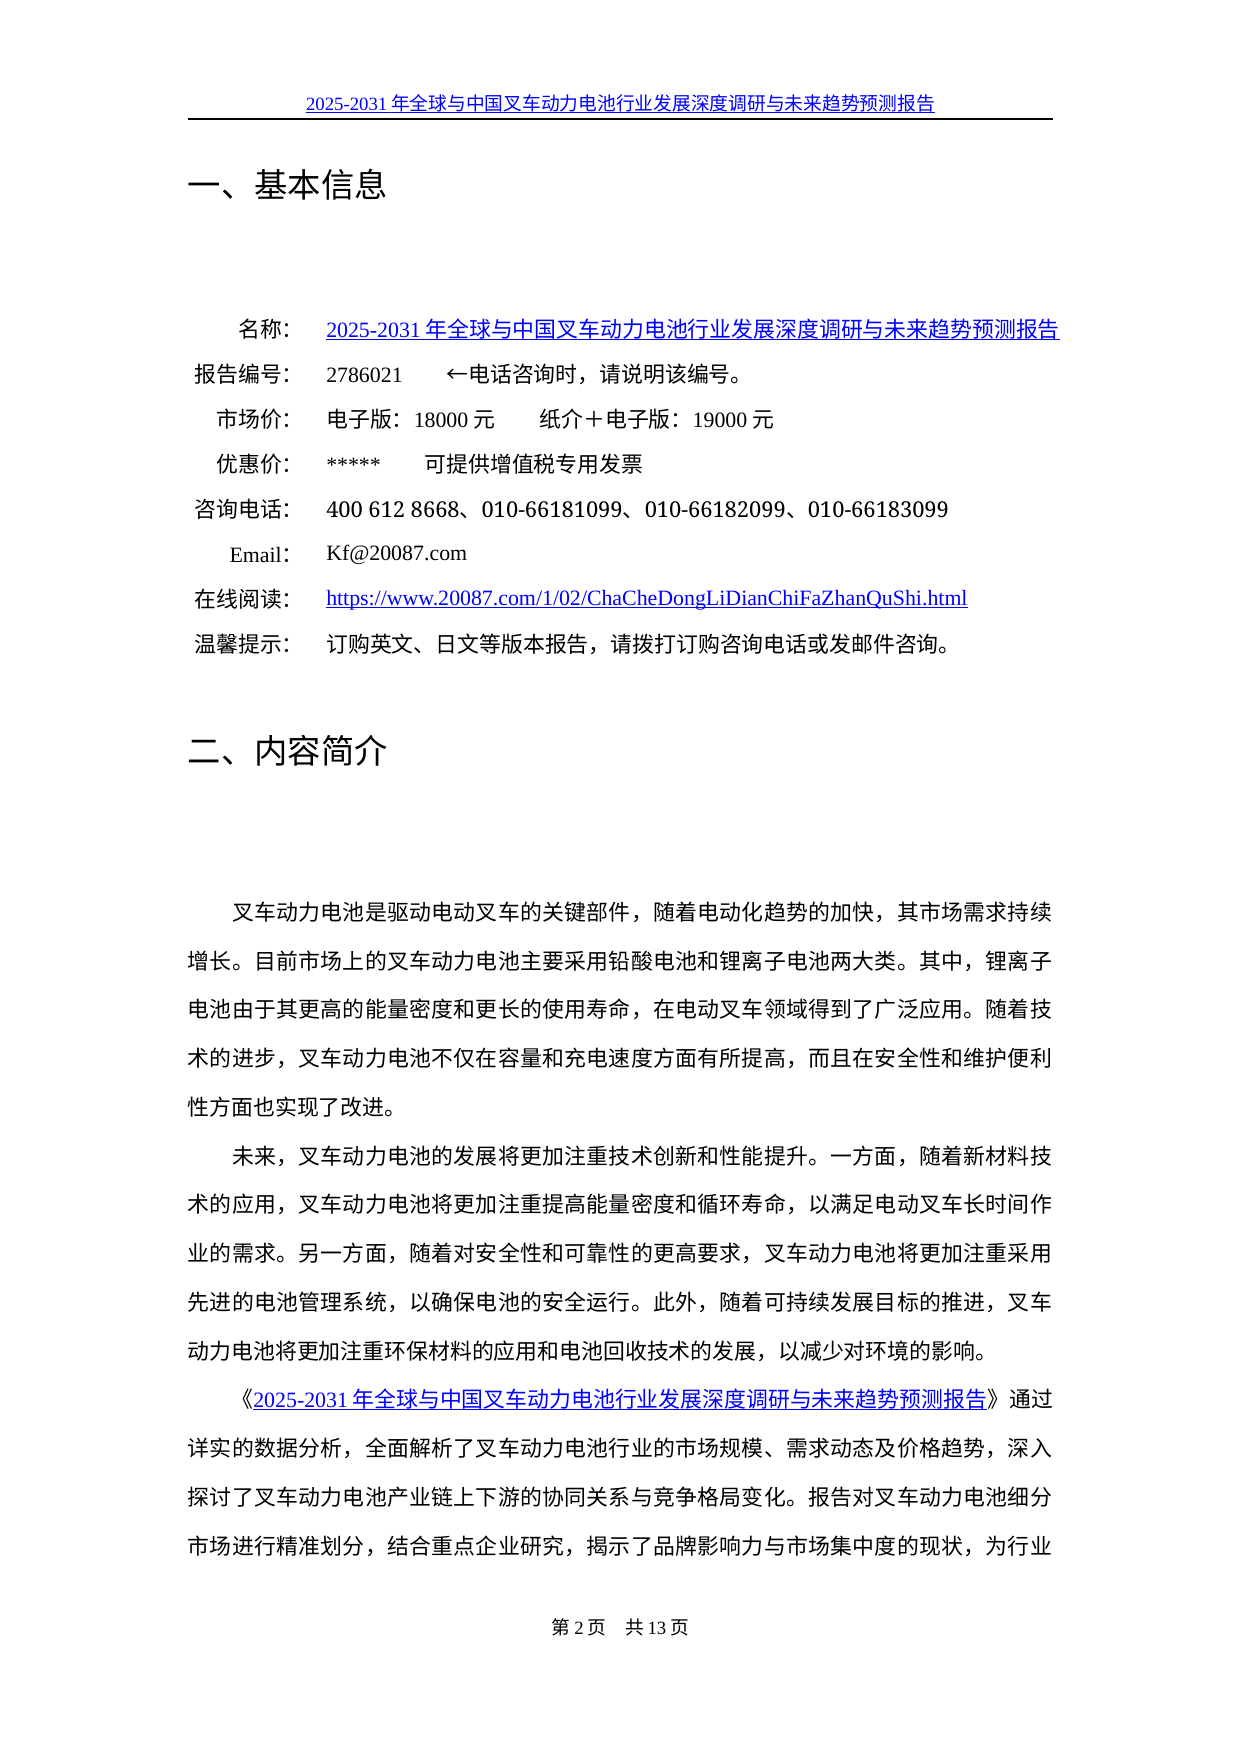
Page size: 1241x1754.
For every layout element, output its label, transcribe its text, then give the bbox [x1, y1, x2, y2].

table_cell 在线阅读： [167, 582, 315, 627]
table_cell ***** 可提供增值税专用发票 [315, 447, 1073, 492]
table_cell 温馨提示： [167, 627, 315, 672]
table_header 名称： [167, 312, 315, 357]
table_cell 报告编号： [167, 357, 315, 402]
table_cell 2786021 ←电话咨询时，请说明该编号。 [315, 357, 1073, 402]
table_cell 400 612 8668、010-66181099、010-66182099、010-66183099 [315, 492, 1073, 537]
table_cell Kf@20087.com [315, 537, 1073, 582]
title 二、内容简介 [187, 717, 1053, 782]
table_cell 电子版：18000 元 纸介＋电子版：19000 元 [315, 402, 1073, 447]
table_cell 优惠价： [167, 447, 315, 492]
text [187, 894, 1053, 1561]
table_header 2025-2031年全球与中国叉车动力电池行业发展深度调研与未来趋势预测报告 [315, 312, 1073, 357]
table_cell 市场价： [167, 402, 315, 447]
title 一、基本信息 [187, 150, 1053, 215]
table_cell 咨询电话： [167, 492, 315, 537]
table_cell [315, 582, 1073, 627]
table_cell Email： [167, 537, 315, 582]
table_cell 订购英文、日文等版本报告，请拨打订购咨询电话或发邮件咨询。 [315, 627, 1073, 672]
